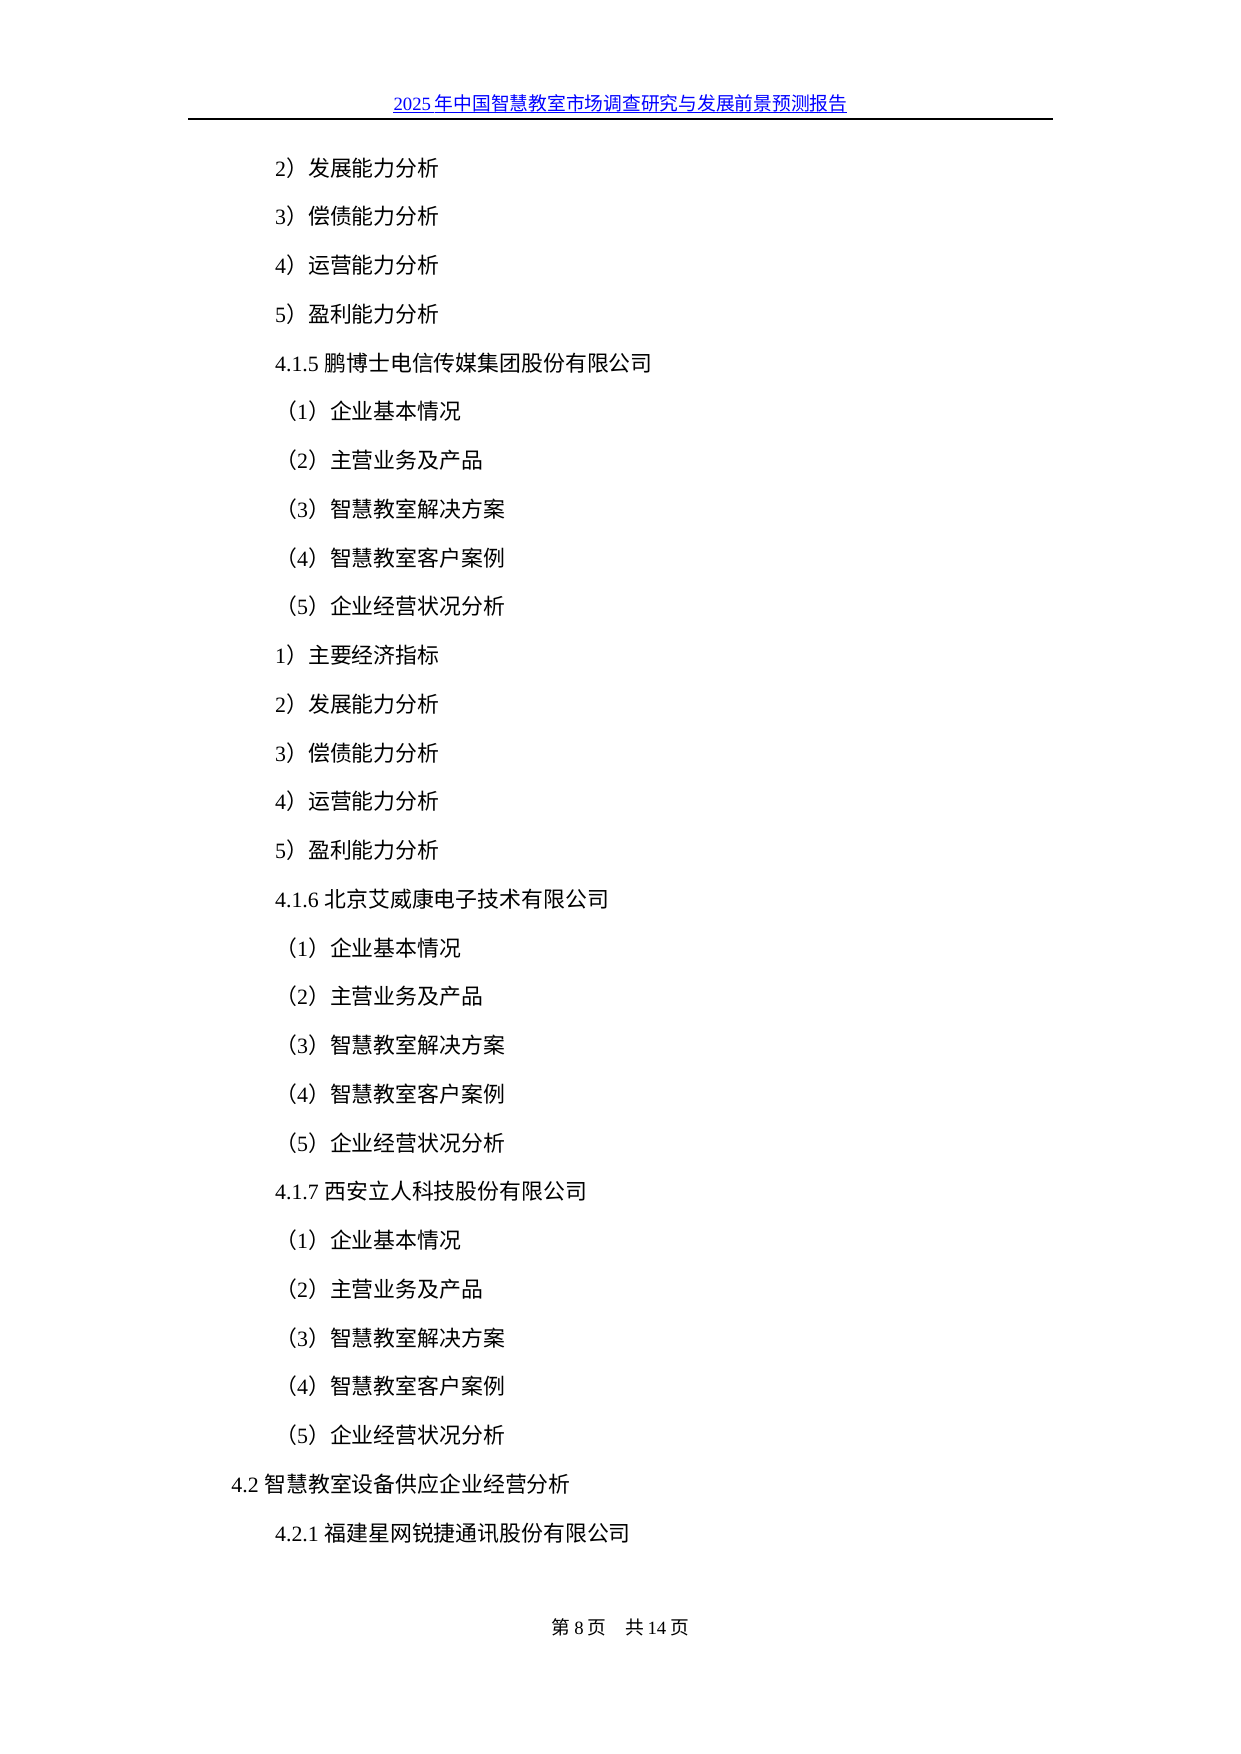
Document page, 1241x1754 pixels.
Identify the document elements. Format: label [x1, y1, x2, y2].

text [187, 150, 1053, 1548]
